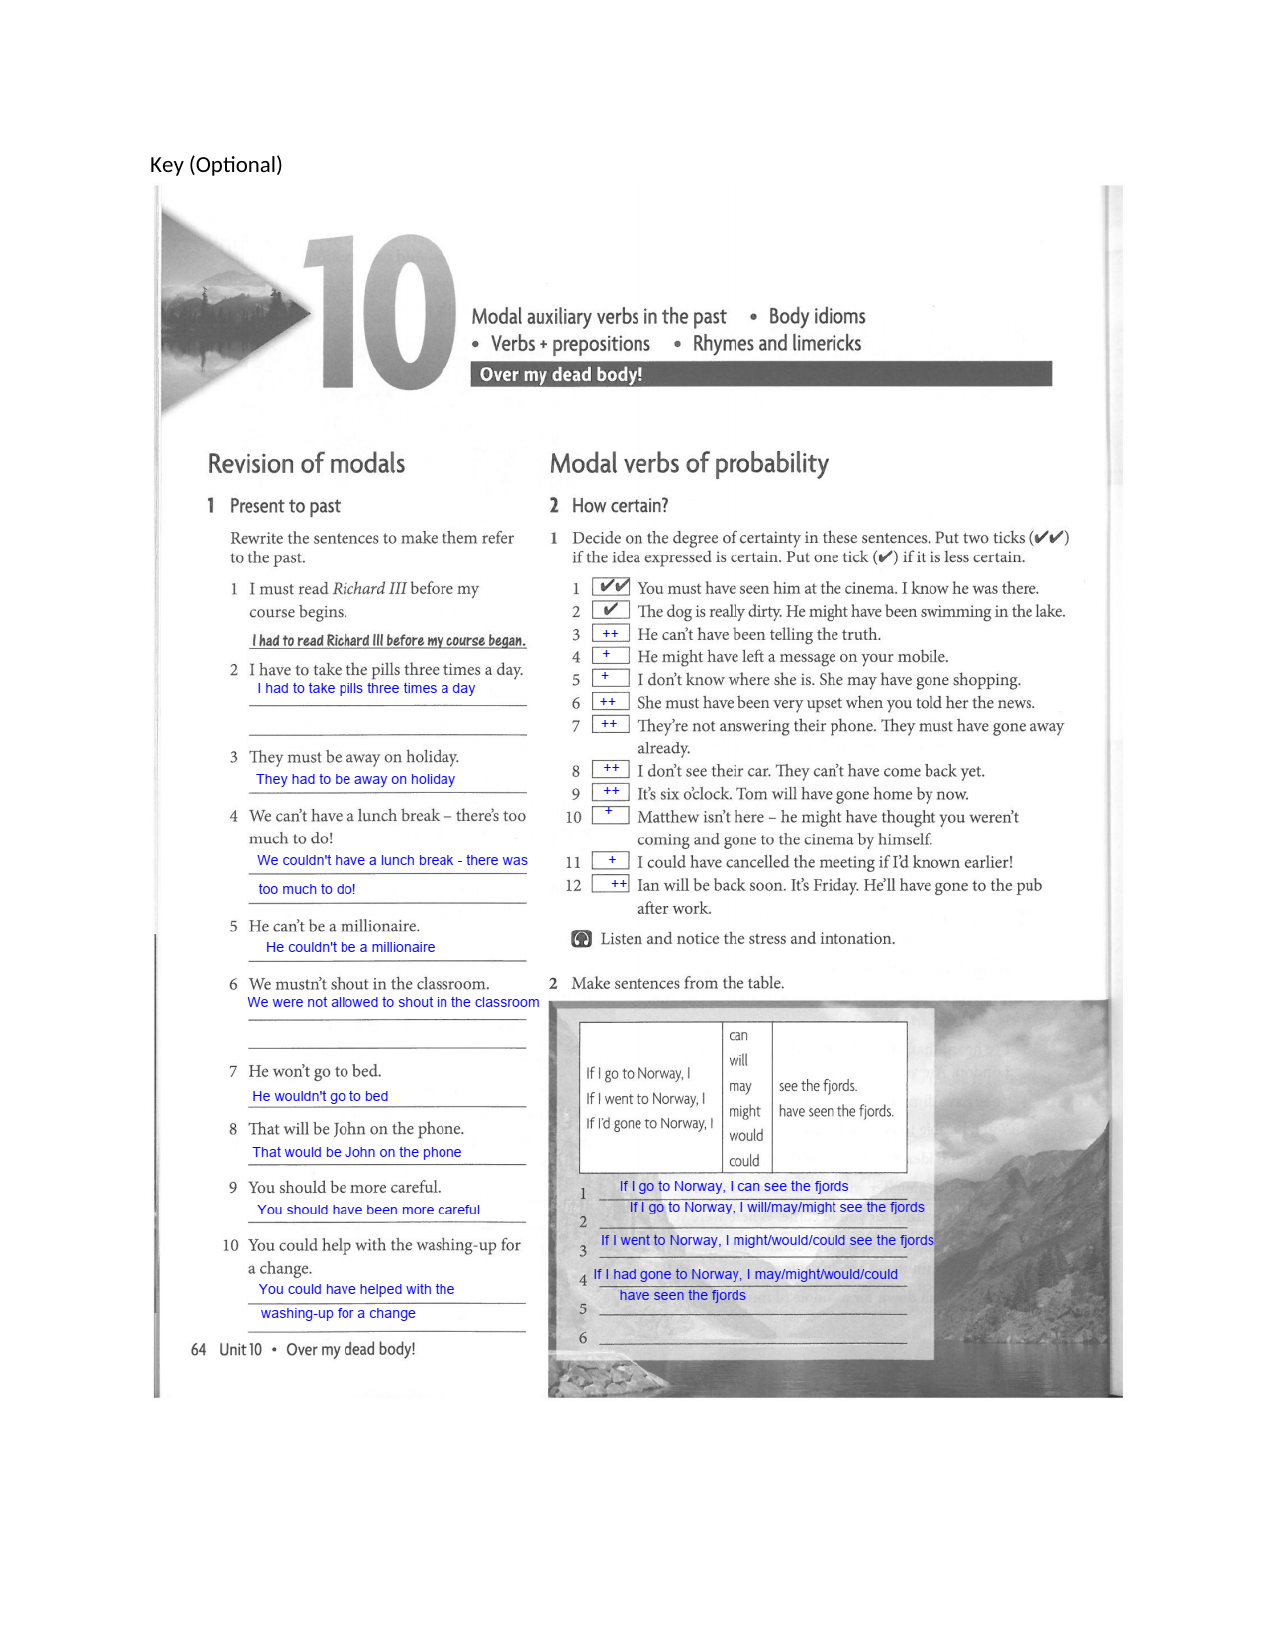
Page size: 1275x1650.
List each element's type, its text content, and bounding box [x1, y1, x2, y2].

text Key (Optional) [150, 150, 1125, 178]
picture [150, 180, 1125, 1401]
